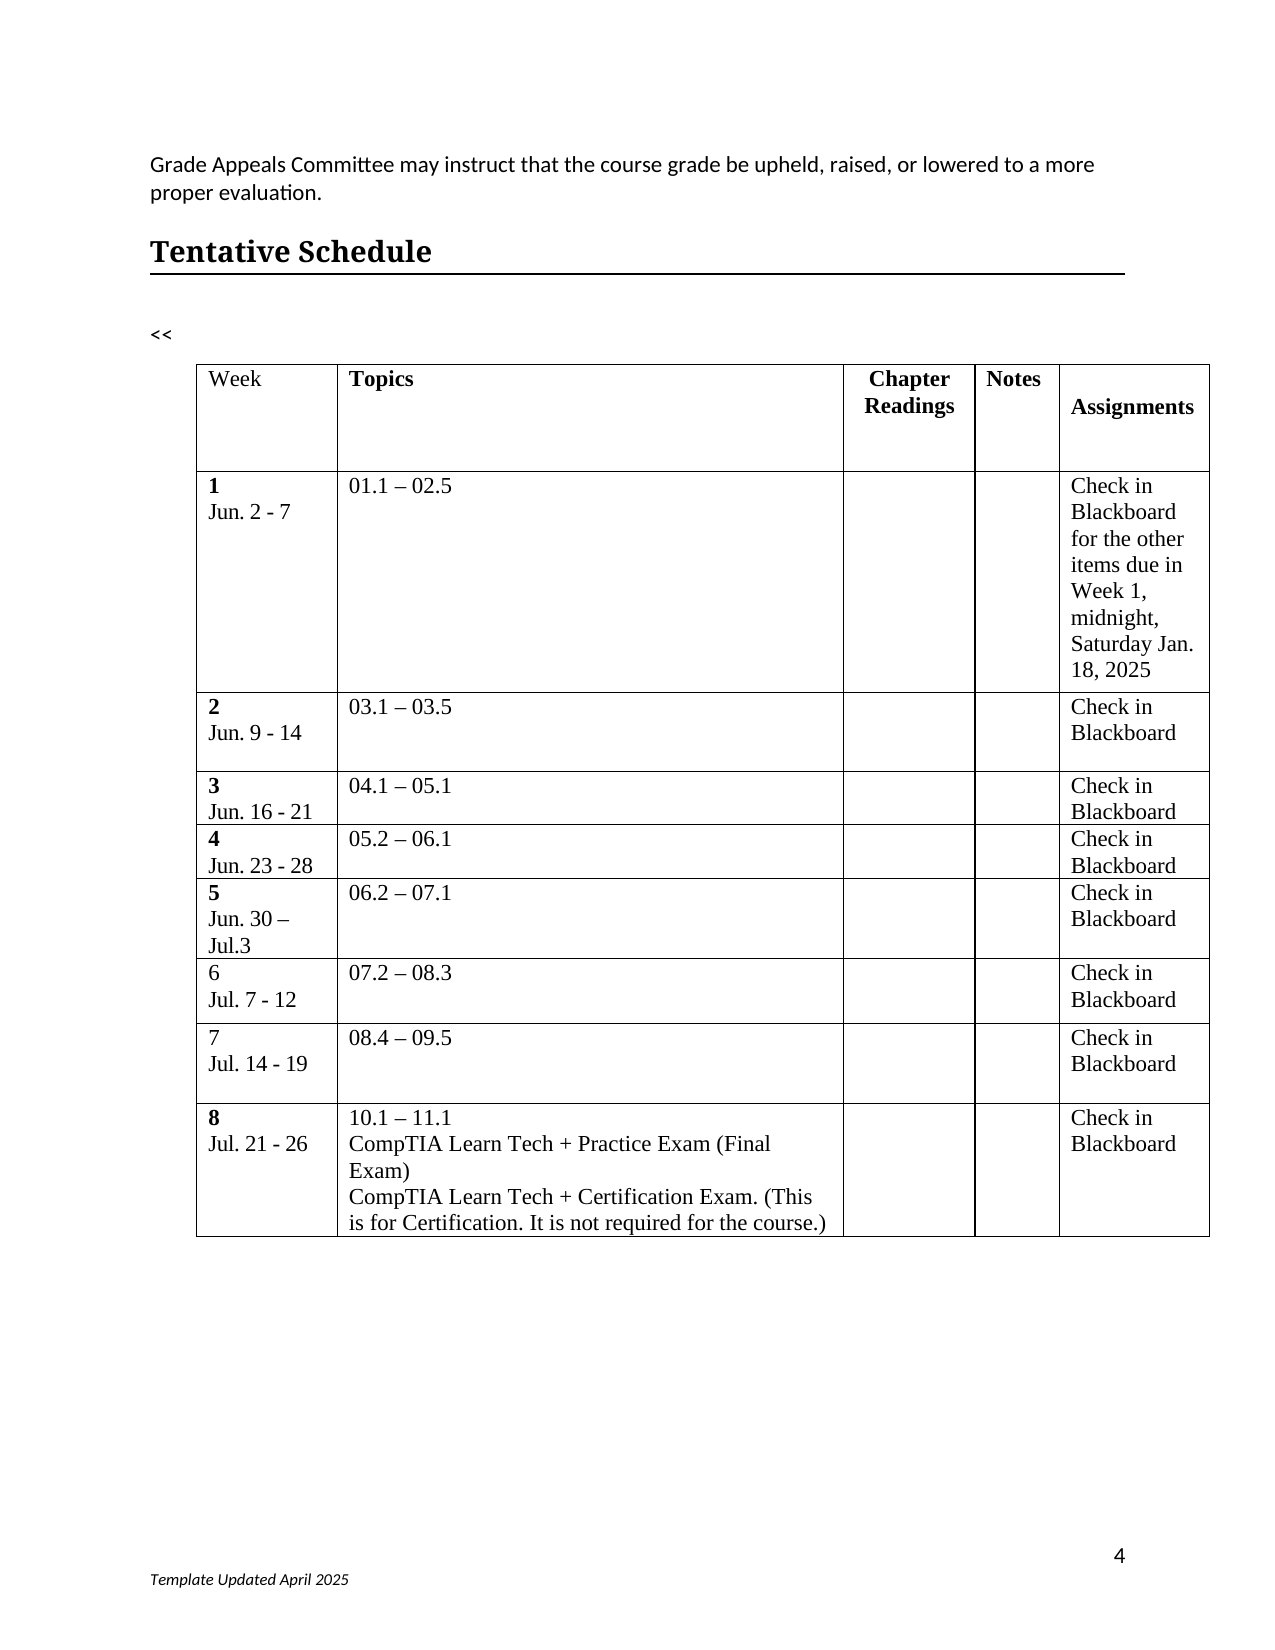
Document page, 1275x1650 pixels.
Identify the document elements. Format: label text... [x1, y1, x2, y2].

table_cell 8 Jul. 21 - 26 [197, 1104, 337, 1236]
table_cell [976, 879, 1059, 958]
table_cell [844, 825, 974, 878]
table_cell [844, 879, 974, 958]
table_cell [976, 772, 1059, 824]
table_cell [976, 825, 1059, 878]
table_cell Check in Blackboard [1060, 1024, 1209, 1103]
table_cell 7 Jul. 14 - 19 [197, 1024, 337, 1103]
table_cell 08.4 – 09.5 [338, 1024, 843, 1103]
table_cell [844, 772, 974, 824]
table_cell 4 Jun. 23 - 28 [197, 825, 337, 878]
table_cell [844, 1104, 974, 1236]
table_cell 3 Jun. 16 - 21 [197, 772, 337, 824]
table_cell [844, 693, 974, 771]
subtitle Tentative Schedule [150, 231, 1125, 273]
table_cell Check in Blackboard [1060, 772, 1209, 824]
table_cell Check in Blackboard [1060, 959, 1209, 1023]
table_cell [844, 472, 974, 692]
table_cell 5 Jun. 30 – Jul.3 [197, 879, 337, 958]
table_header Week [197, 365, 337, 471]
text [150, 150, 1125, 206]
table_cell 10.1 – 11.1 CompTIA Learn Tech + Practice Exam (Final Exam) CompTIA Learn Tech + Certification Exam. (This is for Certification. It is not required for the course.) [338, 1104, 843, 1236]
table_cell Check in Blackboard [1060, 879, 1209, 958]
table_cell [844, 1024, 974, 1103]
table_cell 03.1 – 03.5 [338, 693, 843, 771]
table_cell 01.1 – 02.5 [338, 472, 843, 692]
table_cell 05.2 – 06.1 [338, 825, 843, 878]
table_cell Check in Blackboard [1060, 1104, 1209, 1236]
table_cell 04.1 – 05.1 [338, 772, 843, 824]
text << [150, 320, 1125, 348]
table_cell Check in Blackboard [1060, 693, 1209, 771]
table_cell 07.2 – 08.3 [338, 959, 843, 1023]
table_cell 2 Jun. 9 - 14 [197, 693, 337, 771]
table_cell [844, 959, 974, 1023]
table_cell [976, 959, 1059, 1023]
table_header Topics [338, 365, 843, 471]
table_cell 06.2 – 07.1 [338, 879, 843, 958]
table_cell Check in Blackboard [1060, 825, 1209, 878]
table_cell [976, 1104, 1059, 1236]
table_header Notes [976, 365, 1059, 471]
table_header Assignments [1060, 365, 1209, 471]
table_cell [976, 693, 1059, 771]
table_cell 1 Jun. 2 - 7 [197, 472, 337, 692]
table_cell Check in Blackboard for the other items due in Week 1, midnight, Saturday Jan. 18, 2025 [1060, 472, 1209, 692]
table_cell 6 Jul. 7 - 12 [197, 959, 337, 1023]
table_cell [976, 1024, 1059, 1103]
table_header Chapter Readings [844, 365, 974, 471]
table_cell [976, 472, 1059, 692]
